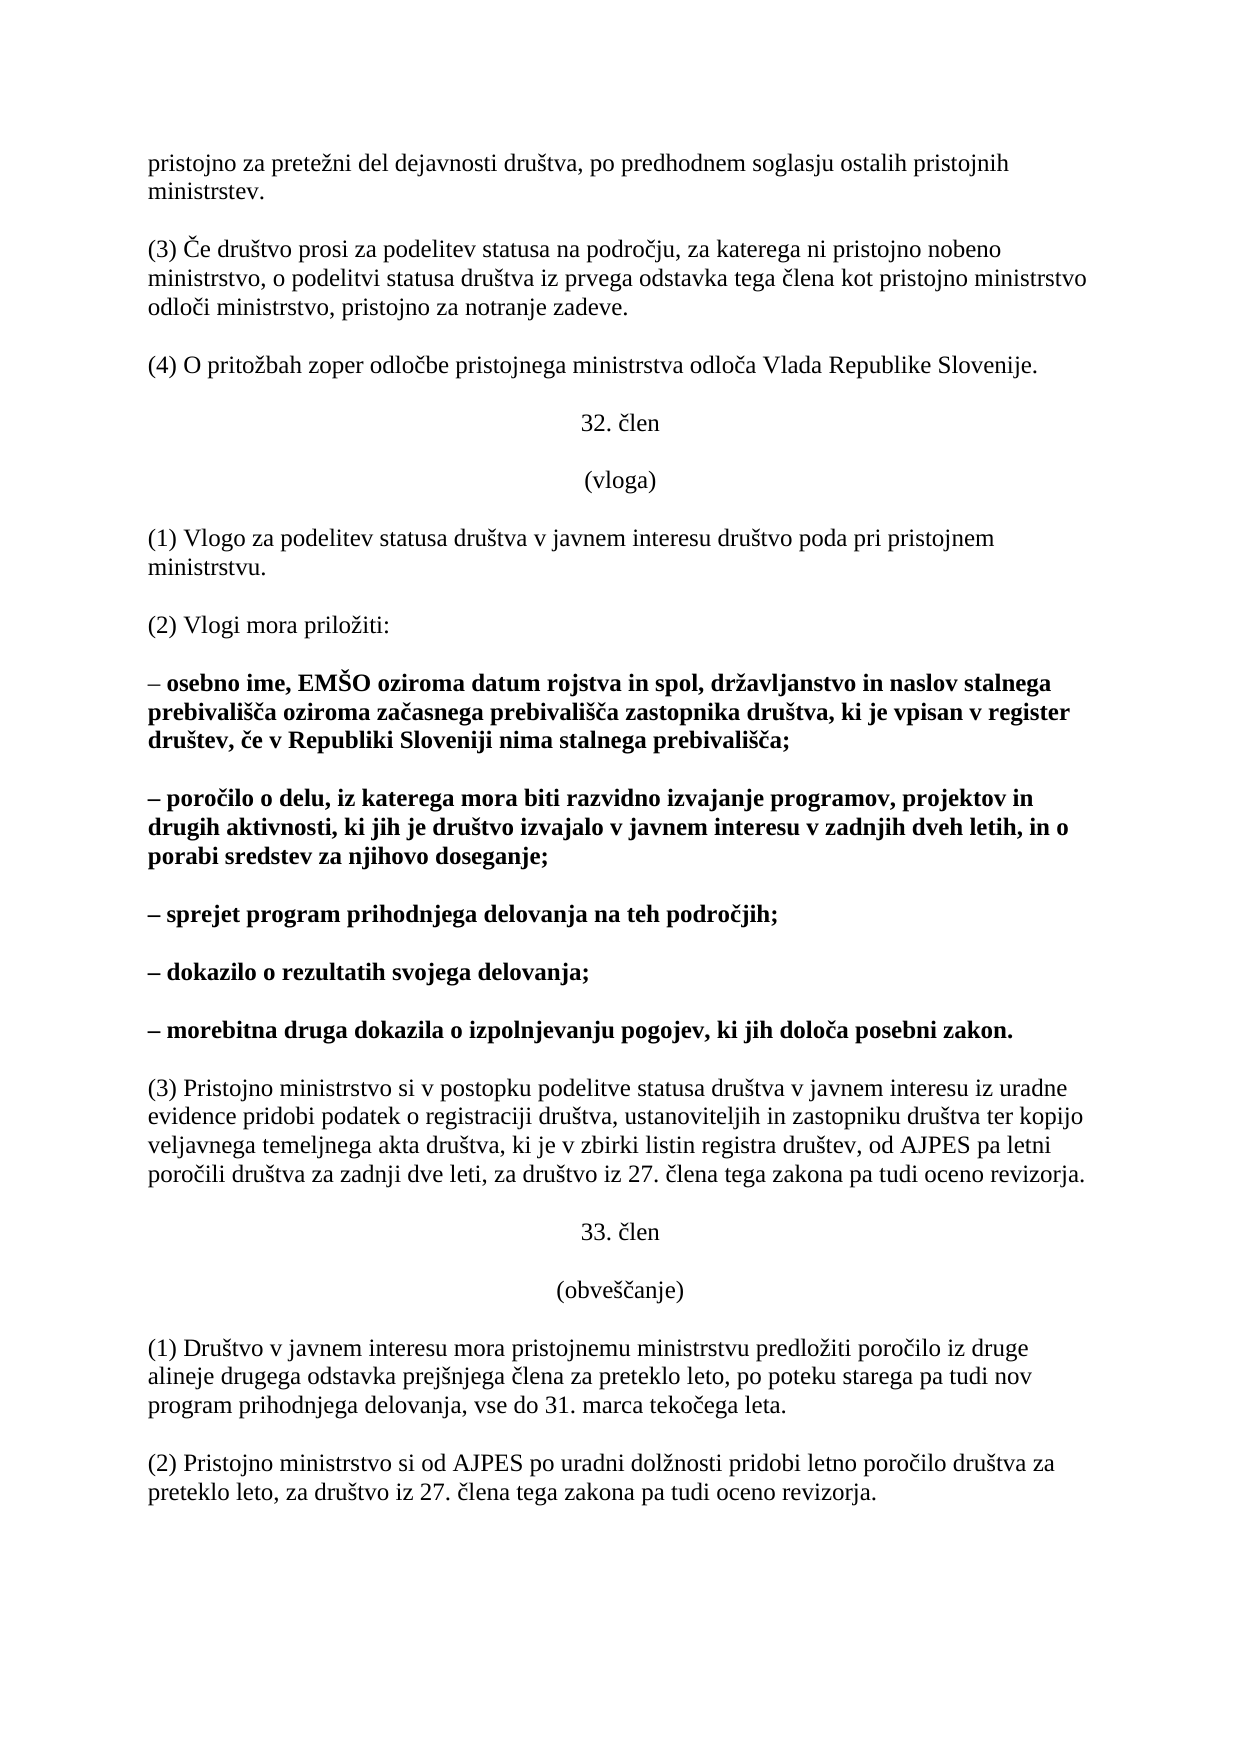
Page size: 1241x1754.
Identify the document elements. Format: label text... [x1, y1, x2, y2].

text – dokazilo o rezultatih svojega delovanja; [148, 957, 1093, 986]
text (3) Pristojno ministrstvo si v postopku podelitve statusa društva v javnem interesu iz uradne evidence pridobi podatek o registraciji društva, ustanoviteljih in zastopniku društva ter kopijo veljavnega temeljnega akta društva, ki je v zbirki listin registra društev, od AJPES pa letni poročili društva za zadnji dve leti, za društvo iz 27. člena tega zakona pa tudi oceno revizorja. [148, 1073, 1093, 1188]
text 32. člen [148, 408, 1093, 436]
text (vloga) [148, 466, 1093, 494]
text – osebno ime, EMŠO oziroma datum rojstva in spol, državljanstvo in naslov stalnega prebivališča oziroma začasnega prebivališča zastopnika društva, ki je vpisan v register društev, če v Republiki Sloveniji nima stalnega prebivališča; [148, 668, 1093, 754]
text – sprejet program prihodnjega delovanja na teh področjih; [148, 899, 1093, 928]
text – poročilo o delu, iz katerega mora biti razvidno izvajanje programov, projektov in drugih aktivnosti, ki jih je društvo izvajalo v javnem interesu v zadnjih dveh letih, in o porabi sredstev za njihovo doseganje; [148, 783, 1093, 870]
text (4) O pritožbah zoper odločbe pristojnega ministrstva odloča Vlada Republike Slovenije. [148, 350, 1093, 378]
text (obveščanje) [148, 1275, 1093, 1303]
text (3) Če društvo prosi za podelitev statusa na področju, za katerega ni pristojno nobeno ministrstvo, o podelitvi statusa društva iz prvega odstavka tega člena kot pristojno ministrstvo odloči ministrstvo, pristojno za notranje zadeve. [148, 234, 1093, 321]
text 33. člen [148, 1217, 1093, 1246]
text (1) Vlogo za podelitev statusa društva v javnem interesu društvo poda pri pristojnem ministrstvu. [148, 523, 1093, 581]
text – morebitna druga dokazila o izpolnjevanju pogojev, ki jih določa posebni zakon. [148, 1015, 1093, 1043]
text (2) Pristojno ministrstvo si od AJPES po uradni dolžnosti pridobi letno poročilo društva za preteklo leto, za društvo iz 27. člena tega zakona pa tudi oceno revizorja. [148, 1448, 1093, 1506]
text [148, 148, 1093, 205]
text (1) Društvo v javnem interesu mora pristojnemu ministrstvu predložiti poročilo iz druge alineje drugega odstavka prejšnjega člena za preteklo leto, po poteku starega pa tudi nov program prihodnjega delovanja, vse do 31. marca tekočega leta. [148, 1333, 1093, 1419]
text (2) Vlogi mora priložiti: [148, 610, 1093, 639]
